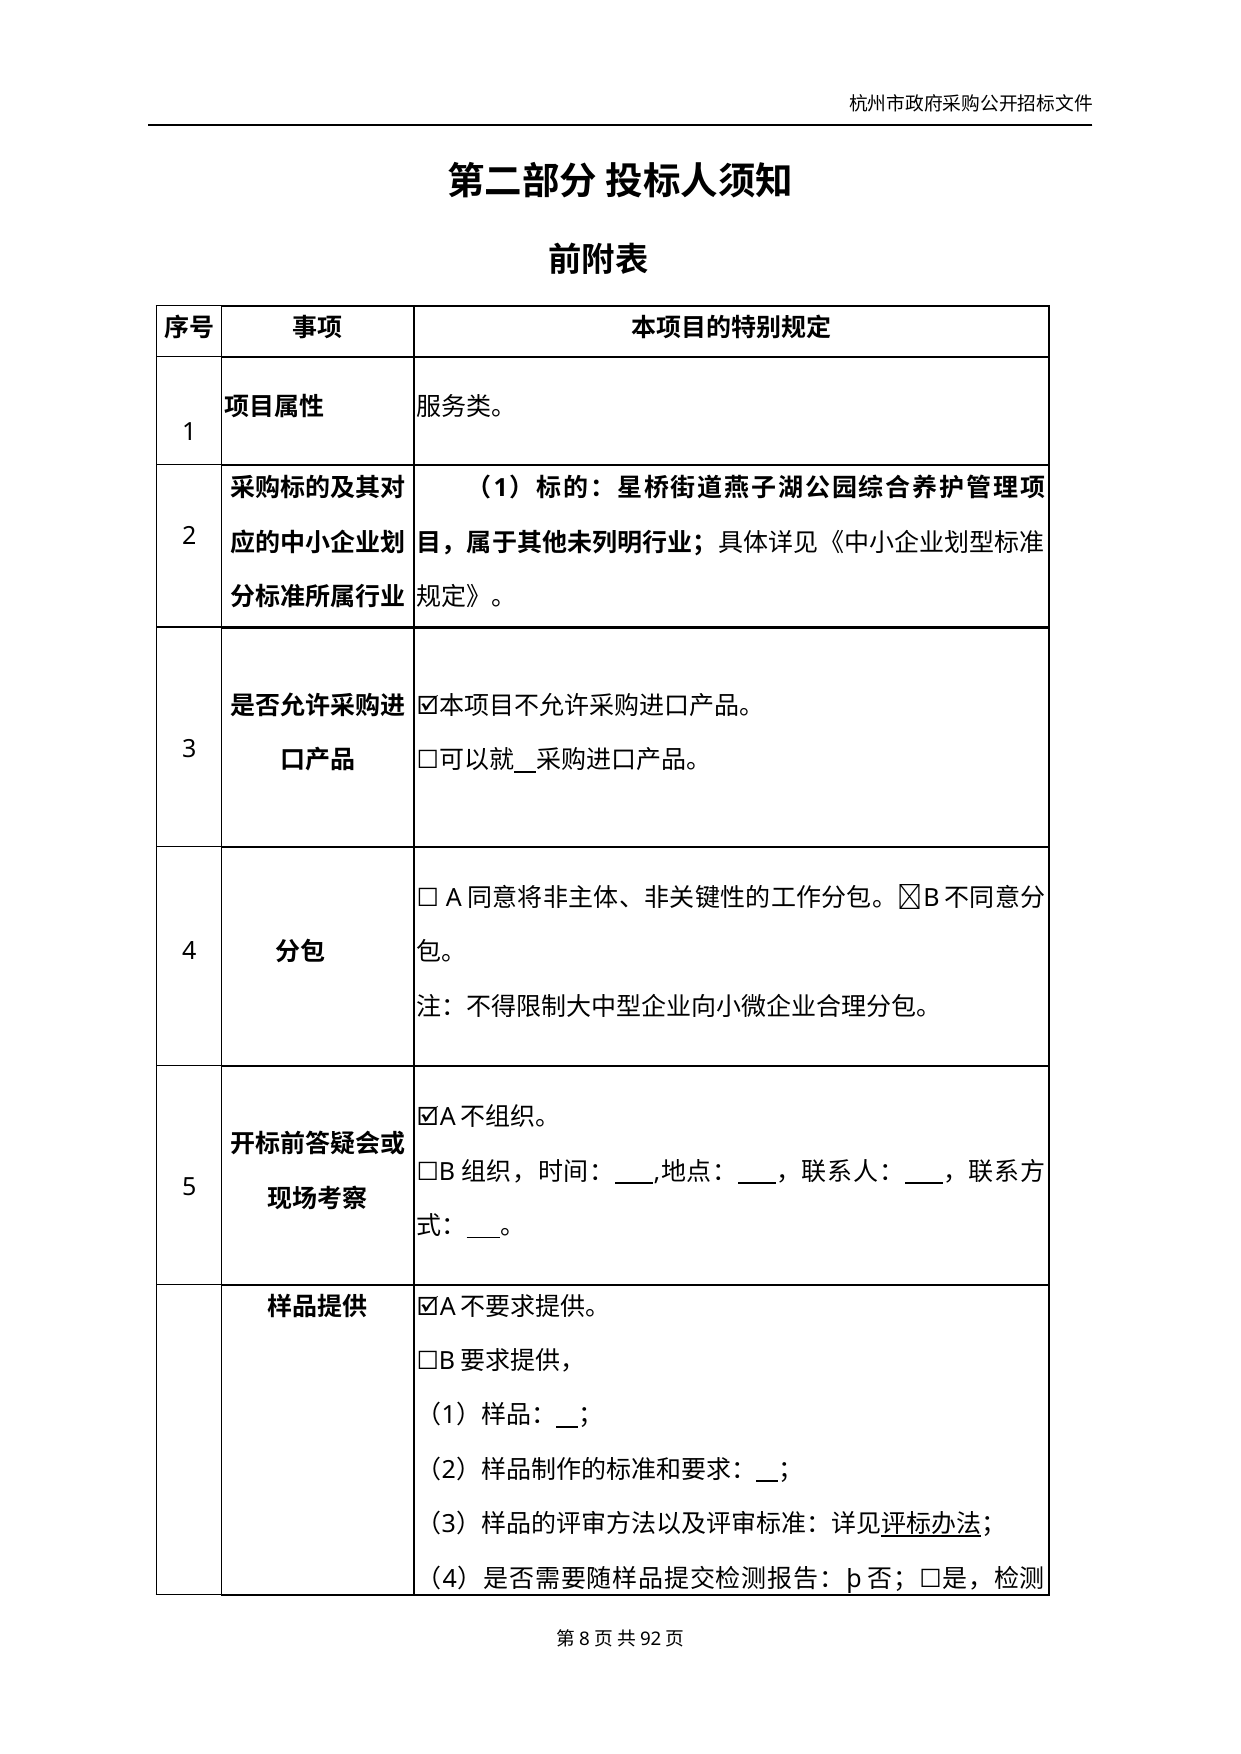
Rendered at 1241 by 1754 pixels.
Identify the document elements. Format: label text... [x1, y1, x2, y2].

table_header 序号 [157, 306, 221, 356]
table_cell 采购标的及其对应的中小企业划分标准所属行业 [222, 466, 413, 626]
table_cell 5 [157, 1066, 221, 1284]
table_cell 分包 [222, 848, 413, 1065]
table_cell （1）标的：星桥街道燕子湖公园综合养护管理项目，属于其他未列明行业；具体详见《中小企业划型标准规定》。 [415, 466, 1048, 626]
table_cell 是否允许采购进口产品 [222, 629, 413, 846]
table_header 事项 [222, 307, 413, 356]
table_cell 服务类。 [415, 358, 1048, 464]
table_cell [415, 1286, 1048, 1594]
table_cell 开标前答疑会或现场考察 [222, 1067, 413, 1284]
table_cell ☐ A同意将非主体、非关键性的工作分包。B不同意分包。 注：不得限制大中型企业向小微企业合理分包。 [415, 848, 1048, 1065]
text 第二部分 投标人须知 [148, 151, 1092, 206]
table_header 本项目的特别规定 [415, 307, 1048, 356]
table_cell 样品提供 [222, 1286, 413, 1594]
table_cell 2 [157, 465, 221, 626]
table_cell 项目属性 [222, 358, 413, 464]
table_cell 本项目不允许采购进口产品。 ☐可以就 采购进口产品。 [415, 629, 1048, 846]
table_cell 1 [157, 357, 221, 464]
text 前附表 [148, 233, 1092, 281]
table_cell 3 [157, 628, 221, 846]
table_cell 6 [157, 1285, 221, 1594]
table_cell A不组织。 ☐B组织，时间： ,地点： ，联系人： ，联系方式： 。 [415, 1067, 1048, 1284]
table_cell 4 [157, 847, 221, 1065]
